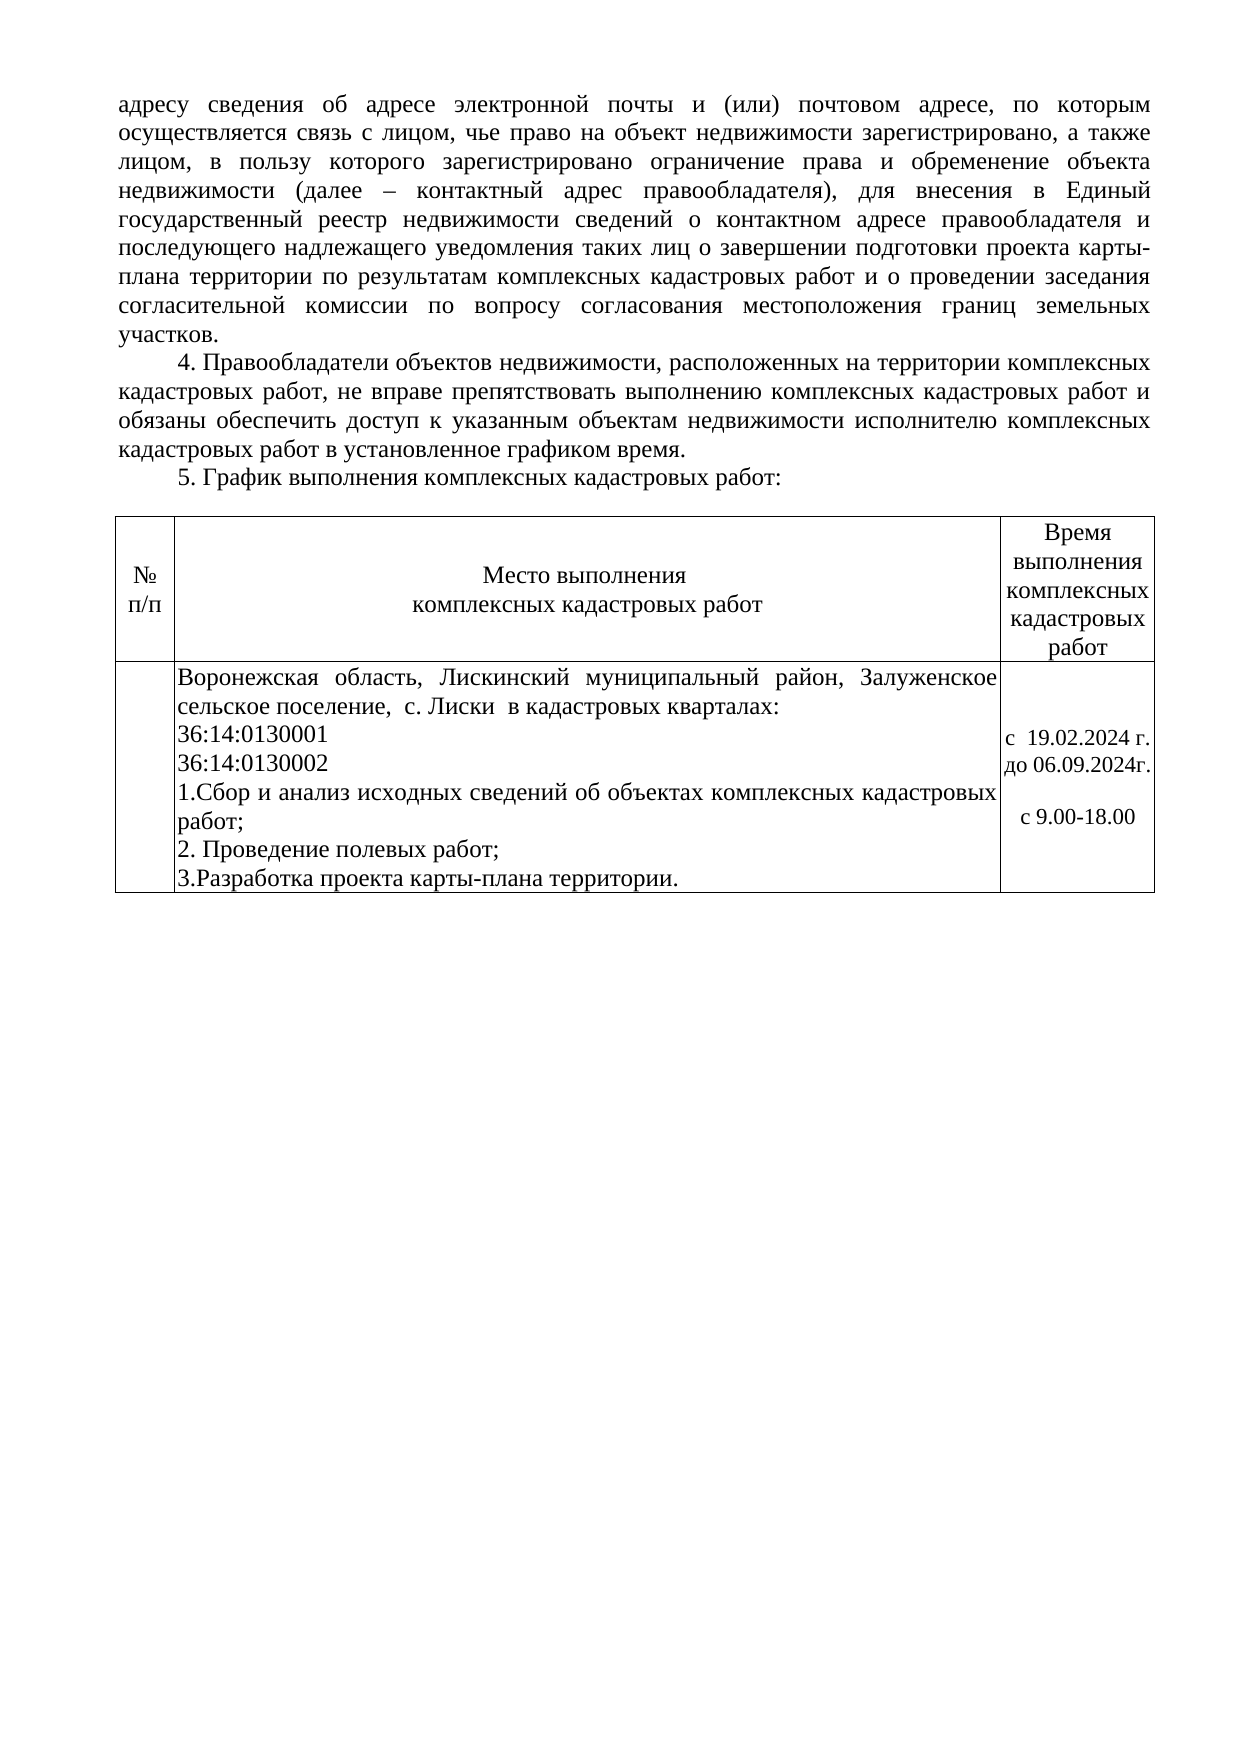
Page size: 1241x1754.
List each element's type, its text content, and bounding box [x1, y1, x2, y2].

table_cell [116, 662, 174, 892]
table_cell Воронежская область, Лискинский муниципальный район, Залуженское сельское поселение, с. Лиски в кадастровых кварталах: 36:14:0130001 36:14:0130002 1.Cбор и анализ исходных сведений об объектах комплексных кадастровых работ; 2. Проведение полевых работ; 3.Разработка проекта карты-плана территории. [175, 662, 1000, 892]
table_cell c 19.02.2024 г. до 06.09.2024г. с 9.00-18.00 [1001, 662, 1154, 892]
table_header № п/п [116, 517, 174, 661]
table_header Время выполнения комплексных кадастровых работ [1001, 517, 1154, 661]
text 5. График выполнения комплексных кадастровых работ: [118, 462, 1152, 491]
text 4. Правообладатели объектов недвижимости, расположенных на территории комплексных кадастровых работ, не вправе препятствовать выполнению комплексных кадастровых работ и обязаны обеспечить доступ к указанным объектам недвижимости исполнителю комплексных кадастровых работ в установленное графиком время. [118, 347, 1152, 462]
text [118, 89, 1152, 347]
table_header Место выполнения комплексных кадастровых работ [175, 517, 1000, 661]
